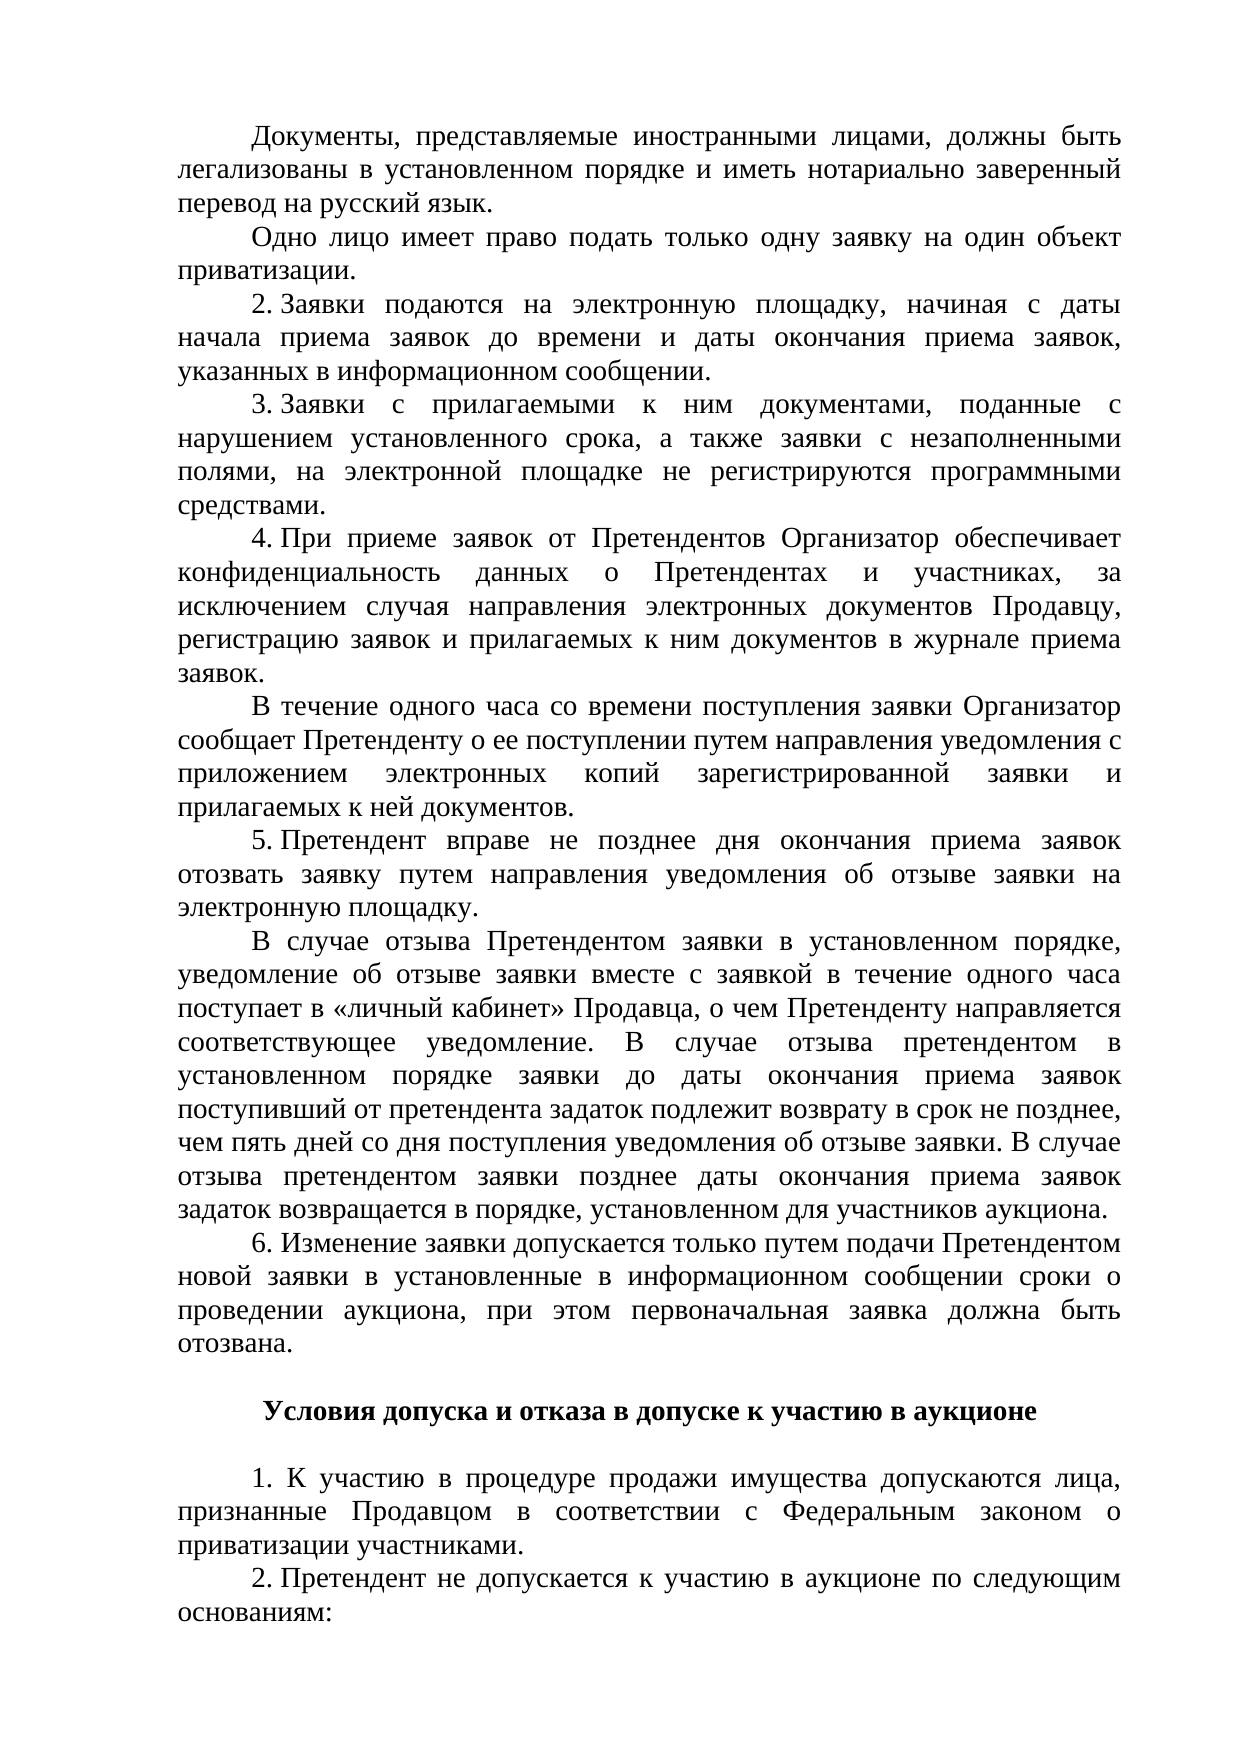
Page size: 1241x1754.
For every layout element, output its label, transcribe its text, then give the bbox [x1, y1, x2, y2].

text 2. Претендент не допускается к участию в аукционе по следующим основаниям: [177, 1560, 1122, 1627]
text 5. Претендент вправе не позднее дня окончания приема заявок отозвать заявку путем направления уведомления об отзыве заявки на электронную площадку. [177, 822, 1122, 923]
text В случае отзыва Претендентом заявки в установленном порядке, уведомление об отзыве заявки вместе с заявкой в течение одного часа поступает в «личный кабинет» Продавца, о чем Претенденту направляется соответствующее уведомление. В случае отзыва претендентом в установленном порядке заявки до даты окончания приема заявок поступивший от претендента задаток подлежит возврату в срок не позднее, чем пять дней со дня поступления уведомления об отзыве заявки. В случае отзыва претендентом заявки позднее даты окончания приема заявок задаток возвращается в порядке, установленном для участников аукциона. [177, 923, 1122, 1225]
text Документы, представляемые иностранными лицами, должны быть легализованы в установленном порядке и иметь нотариально заверенный перевод на русский язык. [177, 118, 1122, 219]
text Условия допуска и отказа в допуске к участию в аукционе [177, 1393, 1122, 1426]
text 2. Заявки подаются на электронную площадку, начиная с даты начала приема заявок до времени и даты окончания приема заявок, указанных в информационном сообщении. [177, 286, 1122, 386]
text Одно лицо имеет право подать только одну заявку на один объект приватизации. [177, 219, 1122, 286]
text 4. При приеме заявок от Претендентов Организатор обеспечивает конфиденциальность данных о Претендентах и участниках, за исключением случая направления электронных документов Продавцу, регистрацию заявок и прилагаемых к ним документов в журнале приема заявок. [177, 521, 1122, 688]
text 6. Изменение заявки допускается только путем подачи Претендентом новой заявки в установленные в информационном сообщении сроки о проведении аукциона, при этом первоначальная заявка должна быть отозвана. [177, 1225, 1122, 1359]
text В течение одного часа со времени поступления заявки Организатор сообщает Претенденту о ее поступлении путем направления уведомления с приложением электронных копий зарегистрированной заявки и прилагаемых к ней документов. [177, 688, 1122, 822]
text 3. Заявки с прилагаемыми к ним документами, поданные с нарушением установленного срока, а также заявки с незаполненными полями, на электронной площадке не регистрируются программными средствами. [177, 386, 1122, 521]
text 1. К участию в процедуре продажи имущества допускаются лица, признанные Продавцом в соответствии с Федеральным законом о приватизации участниками. [177, 1460, 1122, 1560]
